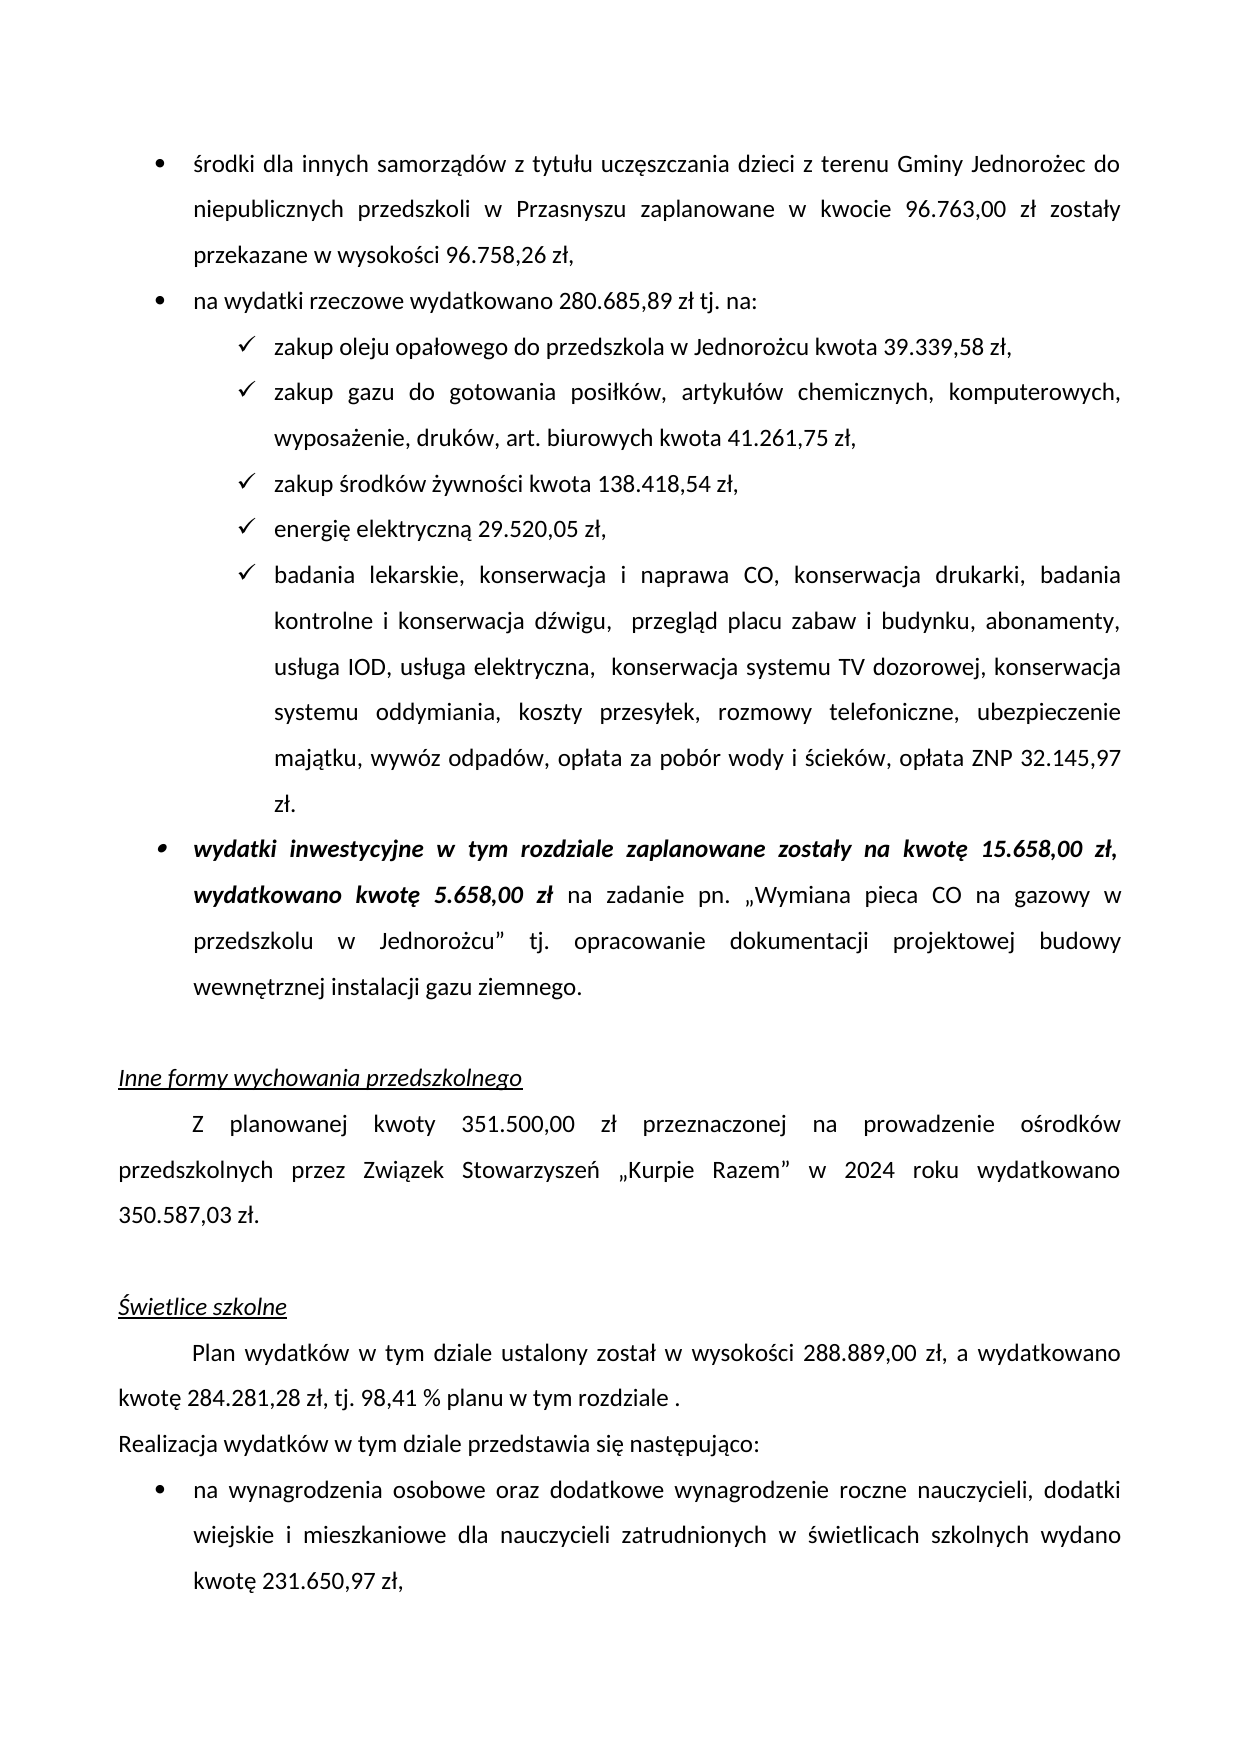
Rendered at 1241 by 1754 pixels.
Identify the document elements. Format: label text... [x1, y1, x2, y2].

text Realizacja wydatków w tym dziale przedstawia się następująco: [118, 1428, 1122, 1459]
list badania lekarskie, konserwacja i naprawa CO, konserwacja drukarki, badania kontrolne i konserwacja dźwigu, przegląd placu zabaw i budynku, abonamenty, usługa IOD, usługa elektryczna, konserwacja systemu TV dozorowej, konserwacja systemu oddymiania, koszty przesyłek, rozmowy telefoniczne, ubezpieczenie majątku, wywóz odpadów, opłata za pobór wody i ścieków, opłata ZNP 32.145,97 zł. [236, 559, 1122, 818]
list na wynagrodzenia osobowe oraz dodatkowe wynagrodzenie roczne nauczycieli, dodatki wiejskie i mieszkaniowe dla nauczycieli zatrudnionych w świetlicach szkolnych wydano kwotę 231.650,97 zł, [156, 1474, 1122, 1596]
list wydatki inwestycyjne w tym rozdziale zaplanowane zostały na kwotę 15.658,00 zł, wydatkowano kwotę 5.658,00 zł na zadanie pn. „Wymiana pieca CO na gazowy w przedszkolu w Jednorożcu” tj. opracowanie dokumentacji projektowej budowy wewnętrznej instalacji gazu ziemnego. [156, 834, 1122, 1001]
list na wydatki rzeczowe wydatkowano 280.685,89 zł tj. na: [156, 285, 1122, 315]
text Plan wydatków w tym dziale ustalony został w wysokości 288.889,00 zł, a wydatkowano kwotę 284.281,28 zł, tj. 98,41 % planu w tym rozdziale . [118, 1337, 1122, 1413]
text Z planowanej kwoty 351.500,00 zł przeznaczonej na prowadzenie ośrodków przedszkolnych przez Związek Stowarzyszeń „Kurpie Razem” w 2024 roku wydatkowano 350.587,03 zł. [118, 1108, 1122, 1230]
list zakup gazu do gotowania posiłków, artykułów chemicznych, komputerowych, wyposażenie, druków, art. biurowych kwota 41.261,75 zł, [236, 376, 1122, 453]
list zakup środków żywności kwota 138.418,54 zł, [236, 468, 1122, 498]
text Inne formy wychowania przedszkolnego [118, 1062, 1122, 1093]
list energię elektryczną 29.520,05 zł, [236, 513, 1122, 544]
list środki dla innych samorządów z tytułu uczęszczania dzieci z terenu Gminy Jednorożec do niepublicznych przedszkoli w Przasnyszu zaplanowane w kwocie 96.763,00 zł zostały przekazane w wysokości 96.758,26 zł, [156, 148, 1122, 270]
list zakup oleju opałowego do przedszkola w Jednorożcu kwota 39.339,58 zł, [236, 331, 1122, 361]
text Świetlice szkolne [118, 1291, 1122, 1321]
